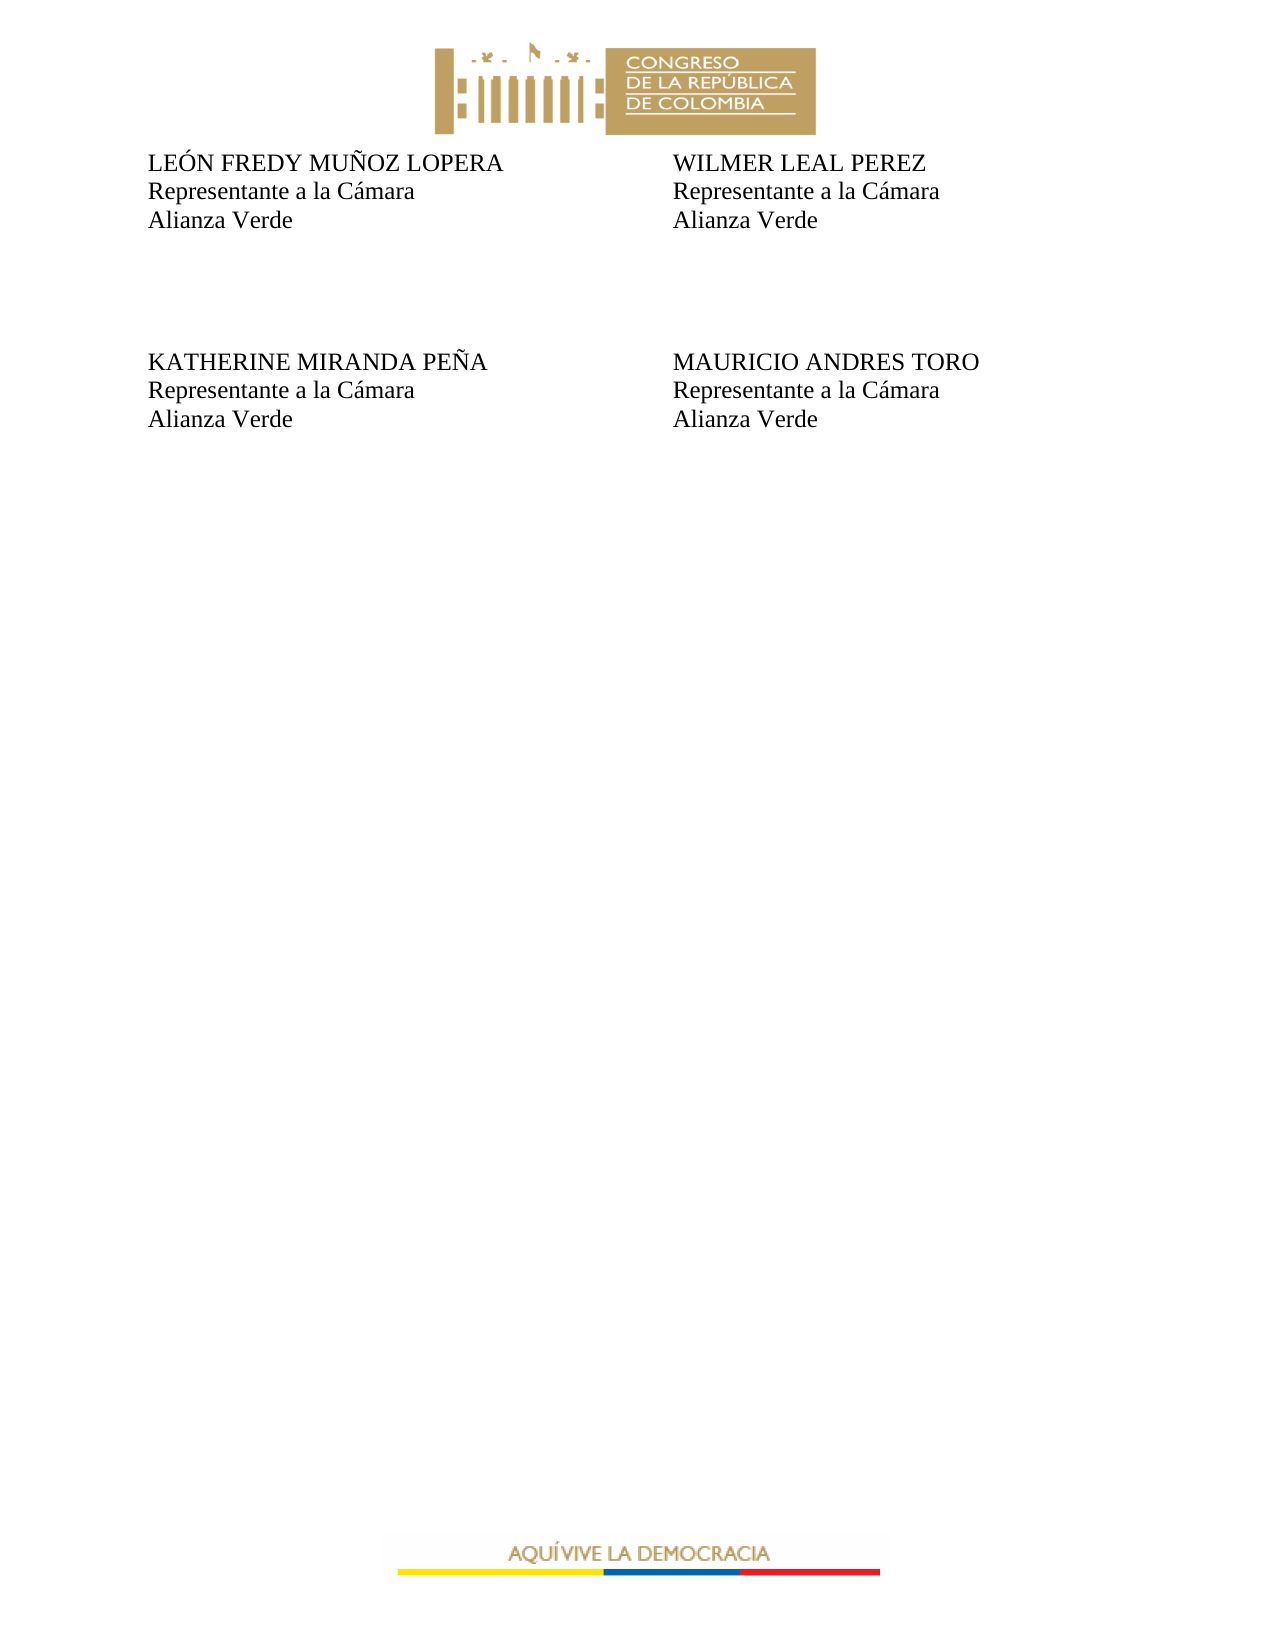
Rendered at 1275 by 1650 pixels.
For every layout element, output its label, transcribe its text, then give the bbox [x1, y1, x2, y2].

picture [382, 1533, 893, 1577]
text LEÓN FREDY MUÑOZ LOPERA WILMER LEAL PEREZ [148, 148, 1127, 176]
picture [430, 42, 819, 138]
text Representante a la Cámara Representante a la Cámara [148, 176, 1127, 205]
text Alianza Verde Alianza Verde [148, 404, 1127, 433]
text Alianza Verde Alianza Verde [148, 205, 1127, 234]
text KATHERINE MIRANDA PEÑA MAURICIO ANDRES TORO Representante a la Cámara Representante a la Cámara [148, 347, 1127, 404]
